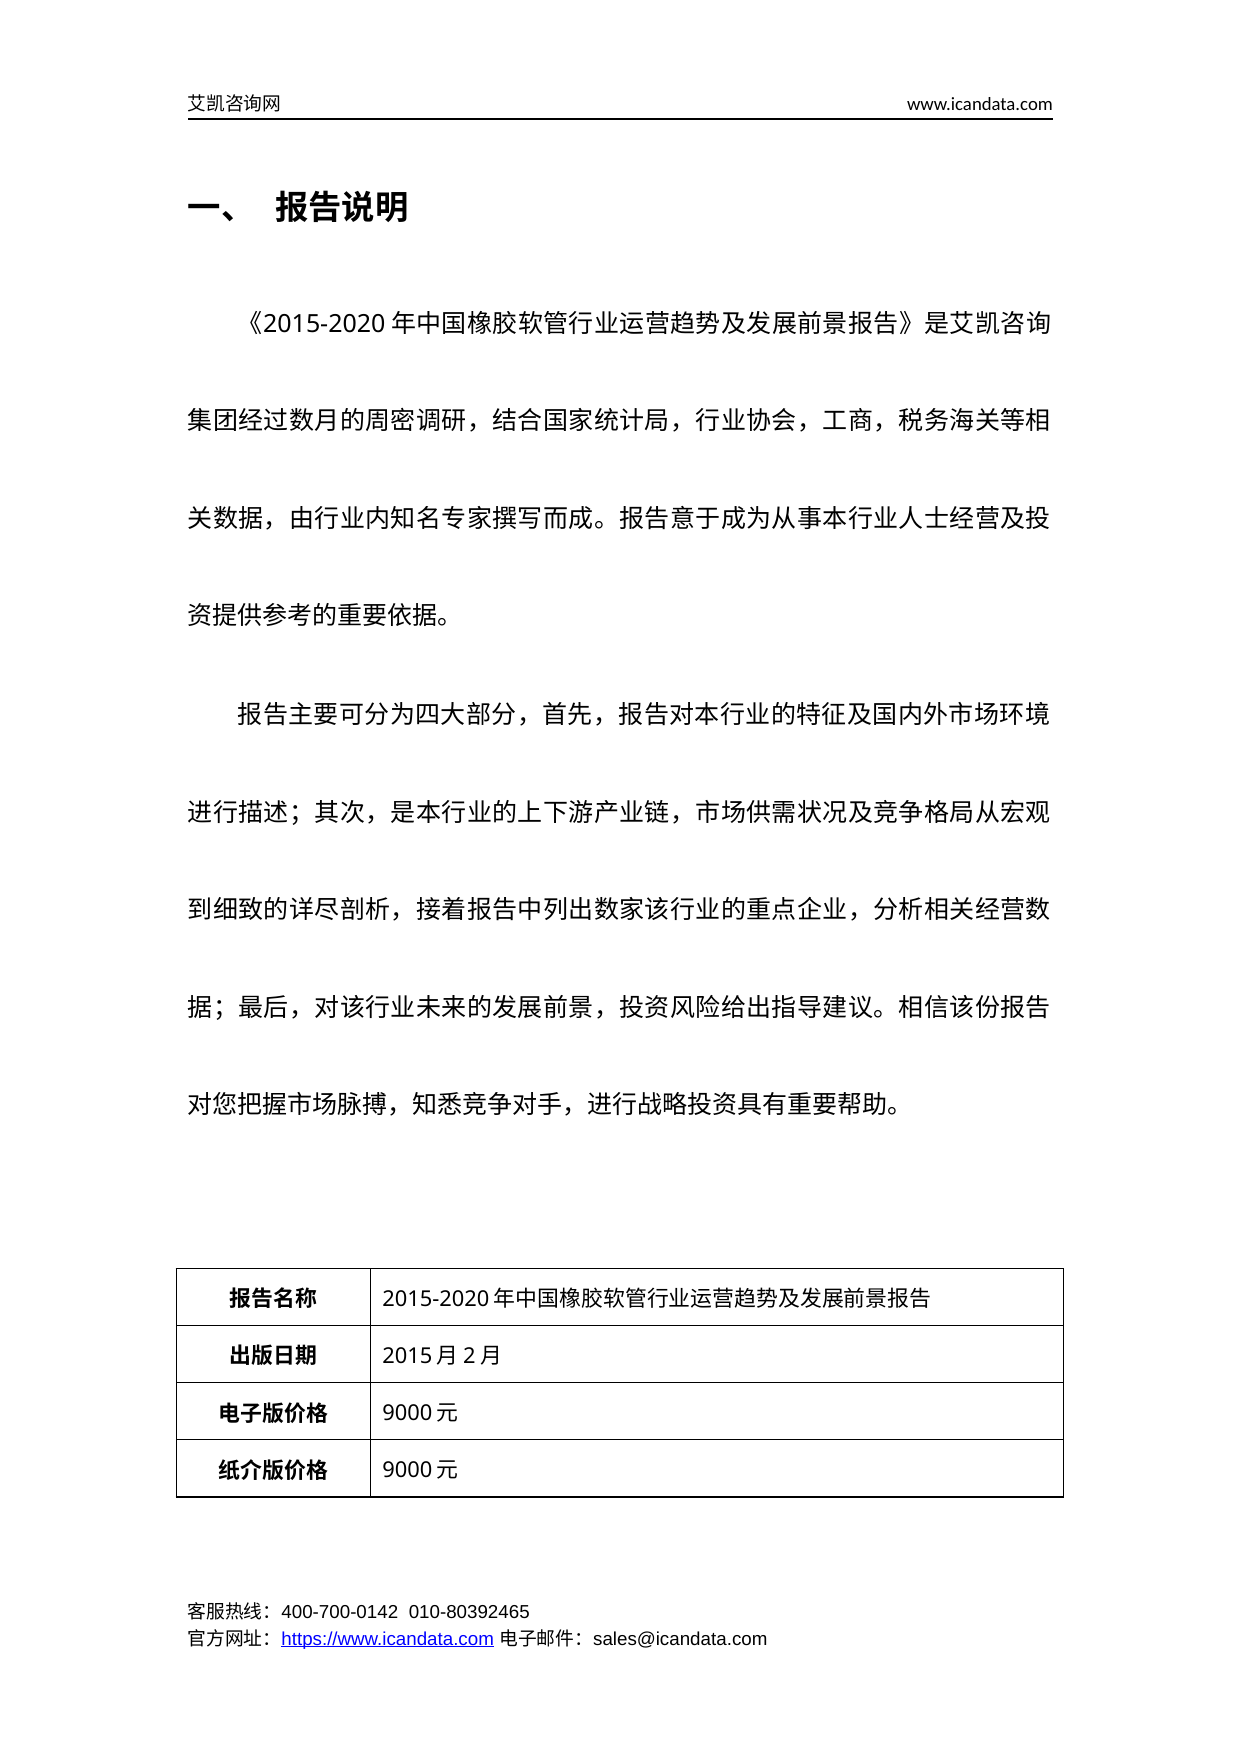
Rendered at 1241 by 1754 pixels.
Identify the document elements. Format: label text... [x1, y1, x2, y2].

subtitle 报告说明 [187, 172, 1053, 237]
text 报告主要可分为四大部分，首先，报告对本行业的特征及国内外市场环境进行描述；其次，是本行业的上下游产业链，市场供需状况及竞争格局从宏观到细致的详尽剖析，接着报告中列出数家该行业的重点企业，分析相关经营数据；最后，对该行业未来的发展前景，投资风险给出指导建议。相信该份报告对您把握市场脉搏，知悉竞争对手，进行战略投资具有重要帮助。 [187, 681, 1053, 1136]
table_header 2015-2020年中国橡胶软管行业运营趋势及发展前景报告 [371, 1269, 1063, 1325]
table_header 报告名称 [177, 1269, 370, 1325]
table_cell 9000元 [371, 1383, 1063, 1439]
text 《2015-2020年中国橡胶软管行业运营趋势及发展前景报告》是艾凯咨询集团经过数月的周密调研，结合国家统计局，行业协会，工商，税务海关等相关数据，由行业内知名专家撰写而成。报告意于成为从事本行业人士经营及投资提供参考的重要依据。 [187, 289, 1053, 646]
table_cell 电子版价格 [177, 1383, 370, 1439]
table_cell 2015月2月 [371, 1326, 1063, 1382]
table_cell 9000元 [371, 1440, 1063, 1496]
table_cell 出版日期 [177, 1326, 370, 1382]
table_cell 纸介版价格 [177, 1440, 370, 1496]
